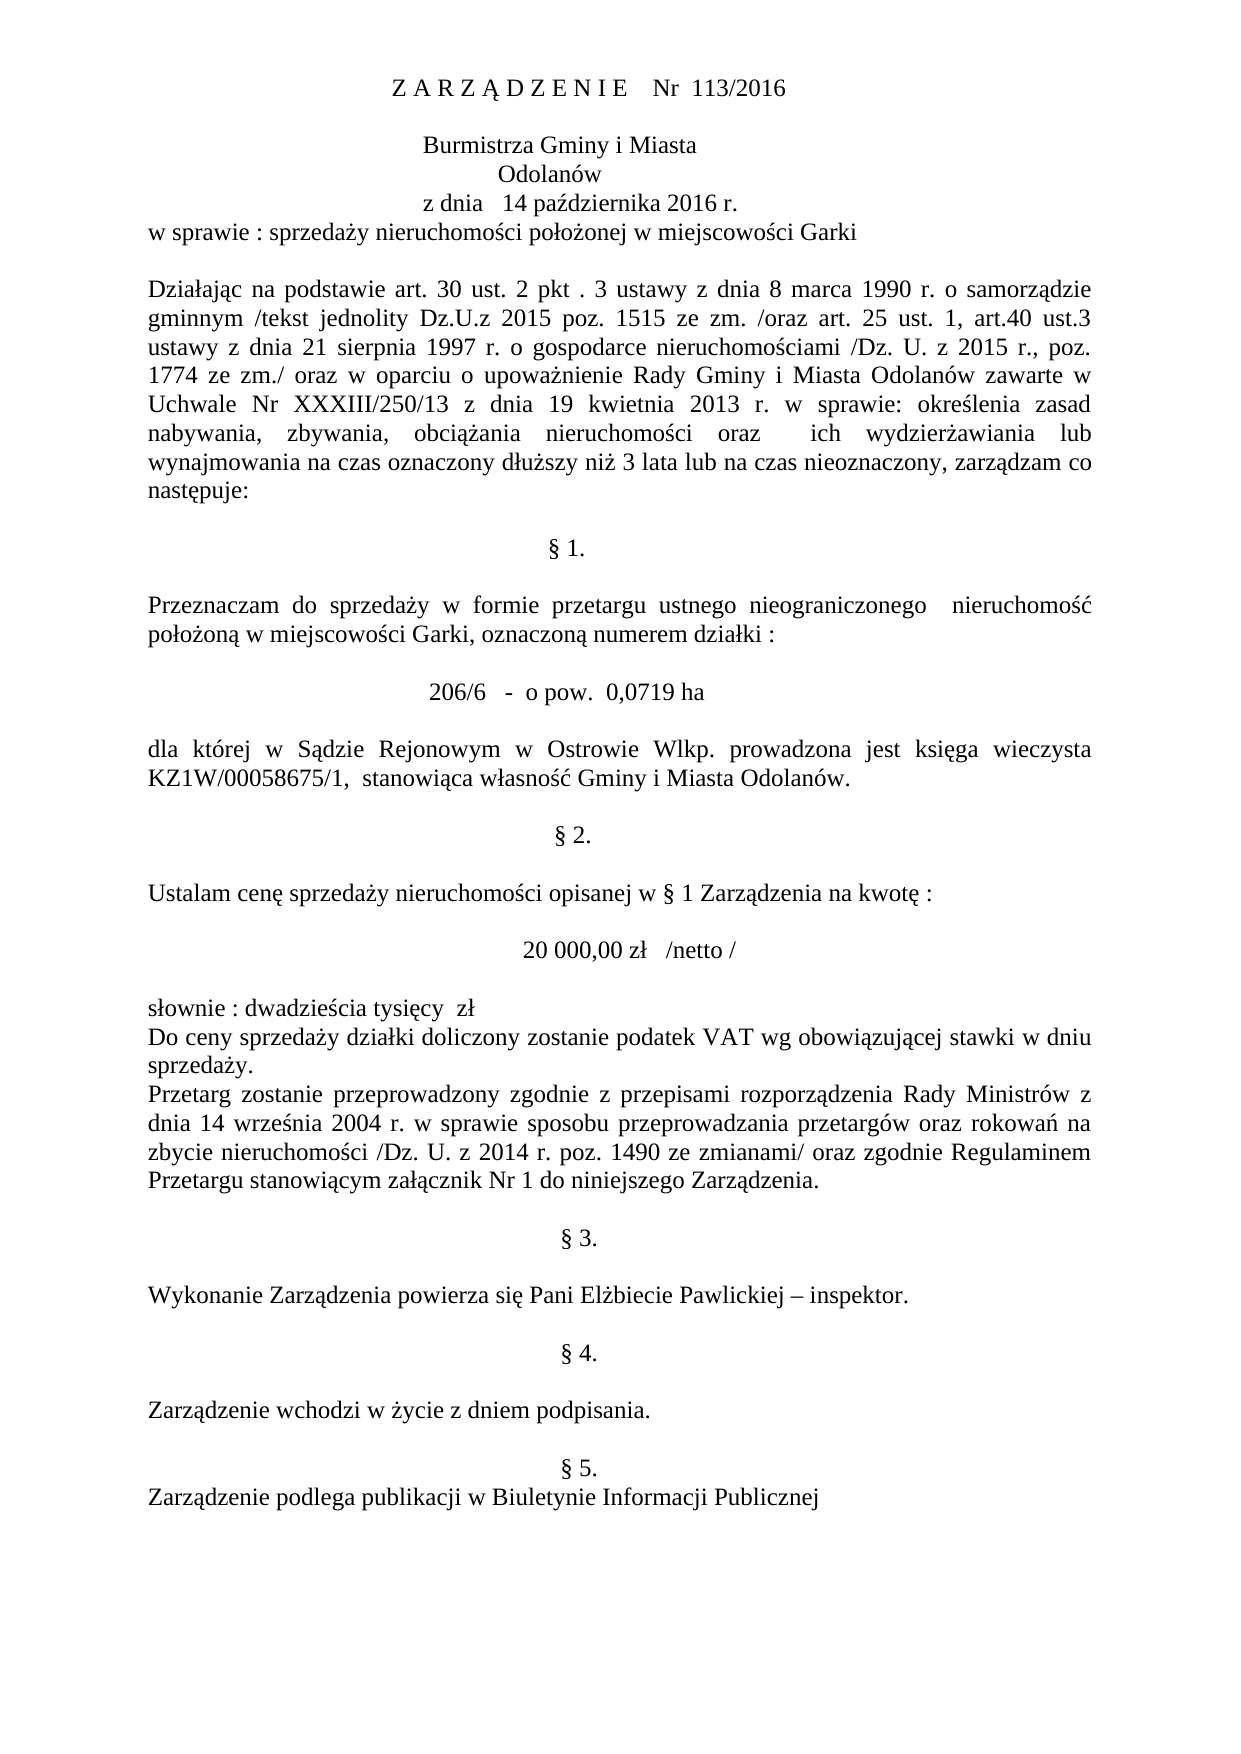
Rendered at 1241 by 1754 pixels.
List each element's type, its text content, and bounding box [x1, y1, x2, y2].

text 206/6 - o pow. 0,0719 ha [148, 677, 1093, 706]
text Wykonanie Zarządzenia powierza się Pani Elżbiecie Pawlickiej – inspektor. [148, 1281, 1093, 1309]
text § 1. [148, 533, 1093, 562]
text § 2. [148, 821, 1093, 849]
text Przetarg zostanie przeprowadzony zgodnie z przepisami rozporządzenia Rady Ministrów z dnia 14 września 2004 r. w sprawie sposobu przeprowadzania przetargów oraz rokowań na zbycie nieruchomości /Dz. U. z 2014 r. poz. 1490 ze zmianami/ oraz zgodnie Regulaminem Przetargu stanowiącym załącznik Nr 1 do niniejszego Zarządzenia. [148, 1079, 1093, 1194]
text Działając na podstawie art. 30 ust. 2 pkt . 3 ustawy z dnia 8 marca 1990 r. o samorządzie gminnym /tekst jednolity Dz.U.z 2015 poz. 1515 ze zm. /oraz art. 25 ust. 1, art.40 ust.3 ustawy z dnia 21 sierpnia 1997 r. o gospodarce nieruchomościami /Dz. U. z 2015 r., poz. 1774 ze zm./ oraz w oparciu o upoważnienie Rady Gminy i Miasta Odolanów zawarte w Uchwale Nr XXXIII/250/13 z dnia 19 kwietnia 2013 r. w sprawie: określenia zasad nabywania, zbywania, obciążania nieruchomości oraz ich wydzierżawiania lub wynajmowania na czas oznaczony dłuższy niż 3 lata lub na czas nieoznaczony, zarządzam co następuje: [148, 274, 1093, 504]
text Zarządzenie podlega publikacji w Biuletynie Informacji Publicznej [148, 1482, 1093, 1511]
text dla której w Sądzie Rejonowym w Ostrowie Wlkp. prowadzona jest księga wieczysta KZ1W/00058675/1, stanowiąca własność Gminy i Miasta Odolanów. [148, 734, 1093, 792]
text § 4. [148, 1338, 1093, 1367]
text § 3. [148, 1223, 1093, 1252]
text Zarządzenie wchodzi w życie z dniem podpisania. [148, 1396, 1093, 1424]
text Burmistrza Gminy i Miasta [148, 131, 1093, 159]
text słownie : dwadzieścia tysięcy zł [148, 993, 1093, 1022]
text Do ceny sprzedaży działki doliczony zostanie podatek VAT wg obowiązującej stawki w dniu sprzedaży. [148, 1022, 1093, 1079]
text 20 000,00 zł /netto / [148, 936, 1093, 964]
text Ustalam cenę sprzedaży nieruchomości opisanej w § 1 Zarządzenia na kwotę : [148, 878, 1093, 907]
text Z A R Z Ą D Z E N I E Nr 113/2016 [148, 73, 1093, 102]
text z dnia 14 października 2016 r. [148, 188, 1093, 217]
text w sprawie : sprzedaży nieruchomości położonej w miejscowości Garki [148, 217, 1093, 246]
text § 5. [148, 1453, 1093, 1482]
text Odolanów [148, 159, 1093, 188]
text Przeznaczam do sprzedaży w formie przetargu ustnego nieograniczonego nieruchomość położoną w miejscowości Garki, oznaczoną numerem działki : [148, 591, 1093, 648]
